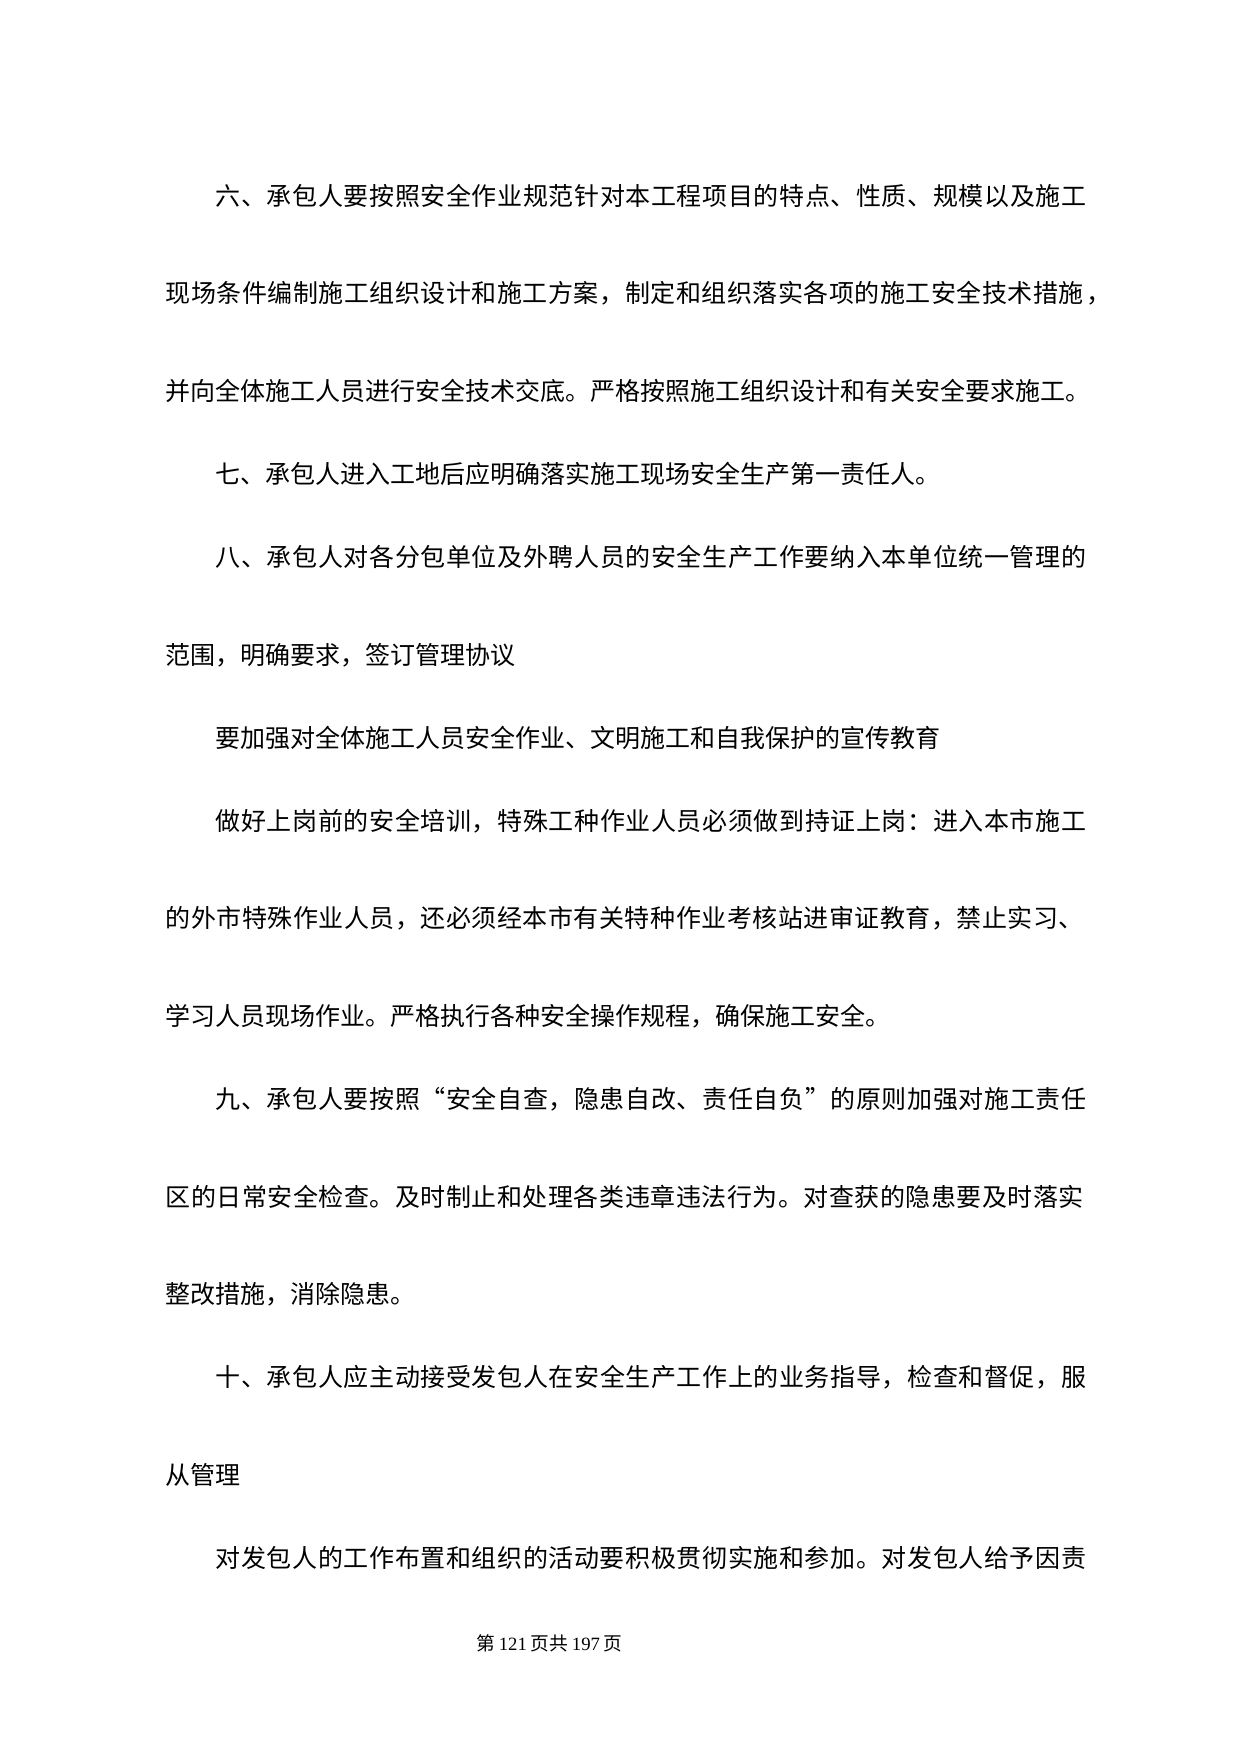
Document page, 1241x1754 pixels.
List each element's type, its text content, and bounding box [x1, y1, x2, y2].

text 要加强对全体施工人员安全作业、文明施工和自我保护的宣传教育 [165, 704, 1087, 769]
text 八、承包人对各分包单位及外聘人员的安全生产工作要纳入本单位统一管理的范围，明确要求，签订管理协议 [165, 523, 1087, 686]
text 七、承包人进入工地后应明确落实施工现场安全生产第一责任人。 [165, 440, 1087, 505]
text 九、承包人要按照“安全自查，隐患自改、责任自负”的原则加强对施工责任区的日常安全检查。及时制止和处理各类违章违法行为。对查获的隐患要及时落实整改措施，消除隐患。 [165, 1065, 1087, 1325]
text 六、承包人要按照安全作业规范针对本工程项目的特点、性质、规模以及施工现场条件编制施工组织设计和施工方案，制定和组织落实各项的施工安全技术措施，并向全体施工人员进行安全技术交底。严格按照施工组织设计和有关安全要求施工。 [165, 162, 1087, 422]
text 十、承包人应主动接受发包人在安全生产工作上的业务指导，检查和督促，服从管理 [165, 1343, 1087, 1506]
text 做好上岗前的安全培训，特殊工种作业人员必须做到持证上岗：进入本市施工的外市特殊作业人员，还必须经本市有关特种作业考核站进审证教育，禁止实习、学习人员现场作业。严格执行各种安全操作规程，确保施工安全。 [165, 787, 1087, 1047]
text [165, 1524, 1087, 1589]
